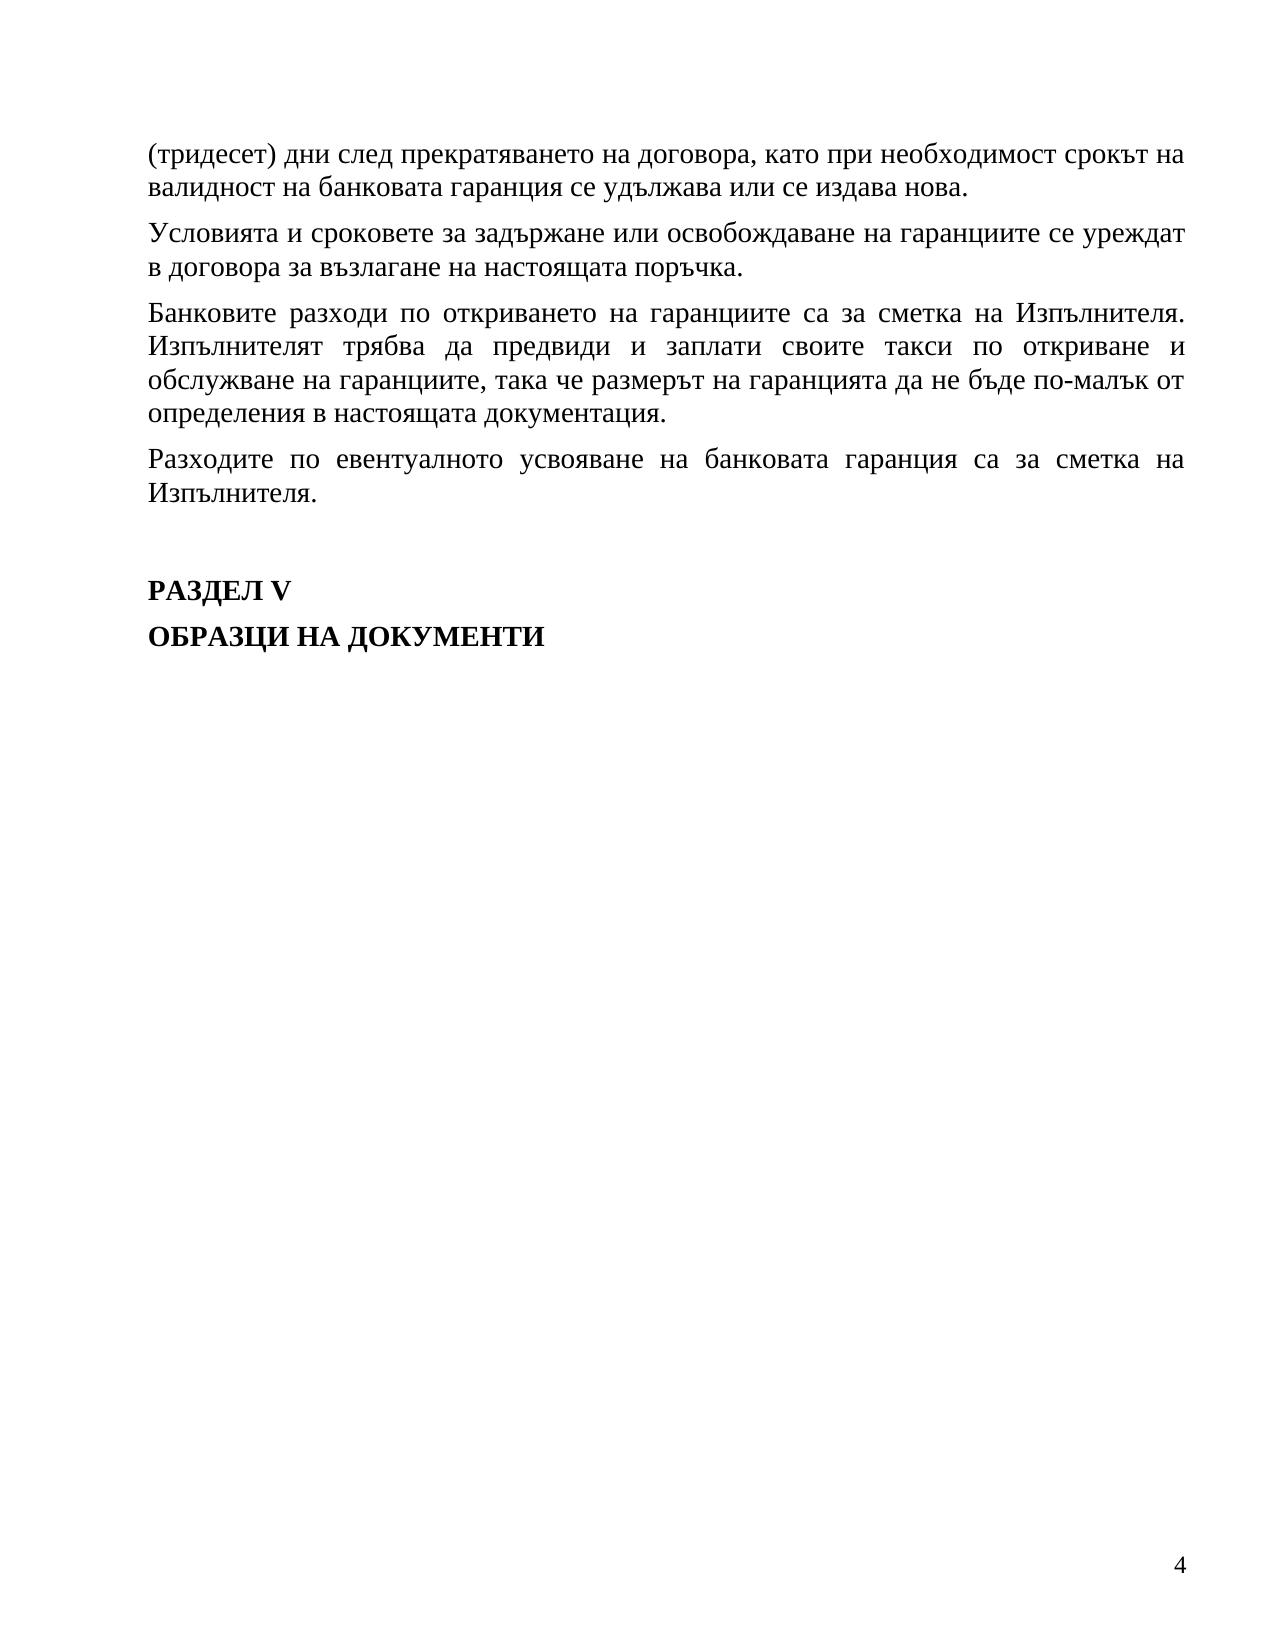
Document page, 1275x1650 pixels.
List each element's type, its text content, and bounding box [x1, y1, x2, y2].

text Банковите разходи по откриването на гаранциите са за сметка на Изпълнителя. Изпълнителят трябва да предвиди и заплати своите такси по откриване и обслужване на гаранциите, така че размерът на гаранцията да не бъде по-малък от определения в настоящата документация. [148, 295, 1186, 429]
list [148, 136, 1186, 203]
text Разходите по евентуалното усвояване на банковата гаранция са за сметка на Изпълнителя. [148, 442, 1186, 509]
text РАЗДЕЛ V [148, 573, 1186, 607]
text ОБРАЗЦИ НА ДОКУМЕНТИ [148, 619, 1186, 653]
text Условията и сроковете за задържане или освобождаване на гаранциите се уреждат в договора за възлагане на настоящата поръчка. [148, 215, 1186, 282]
